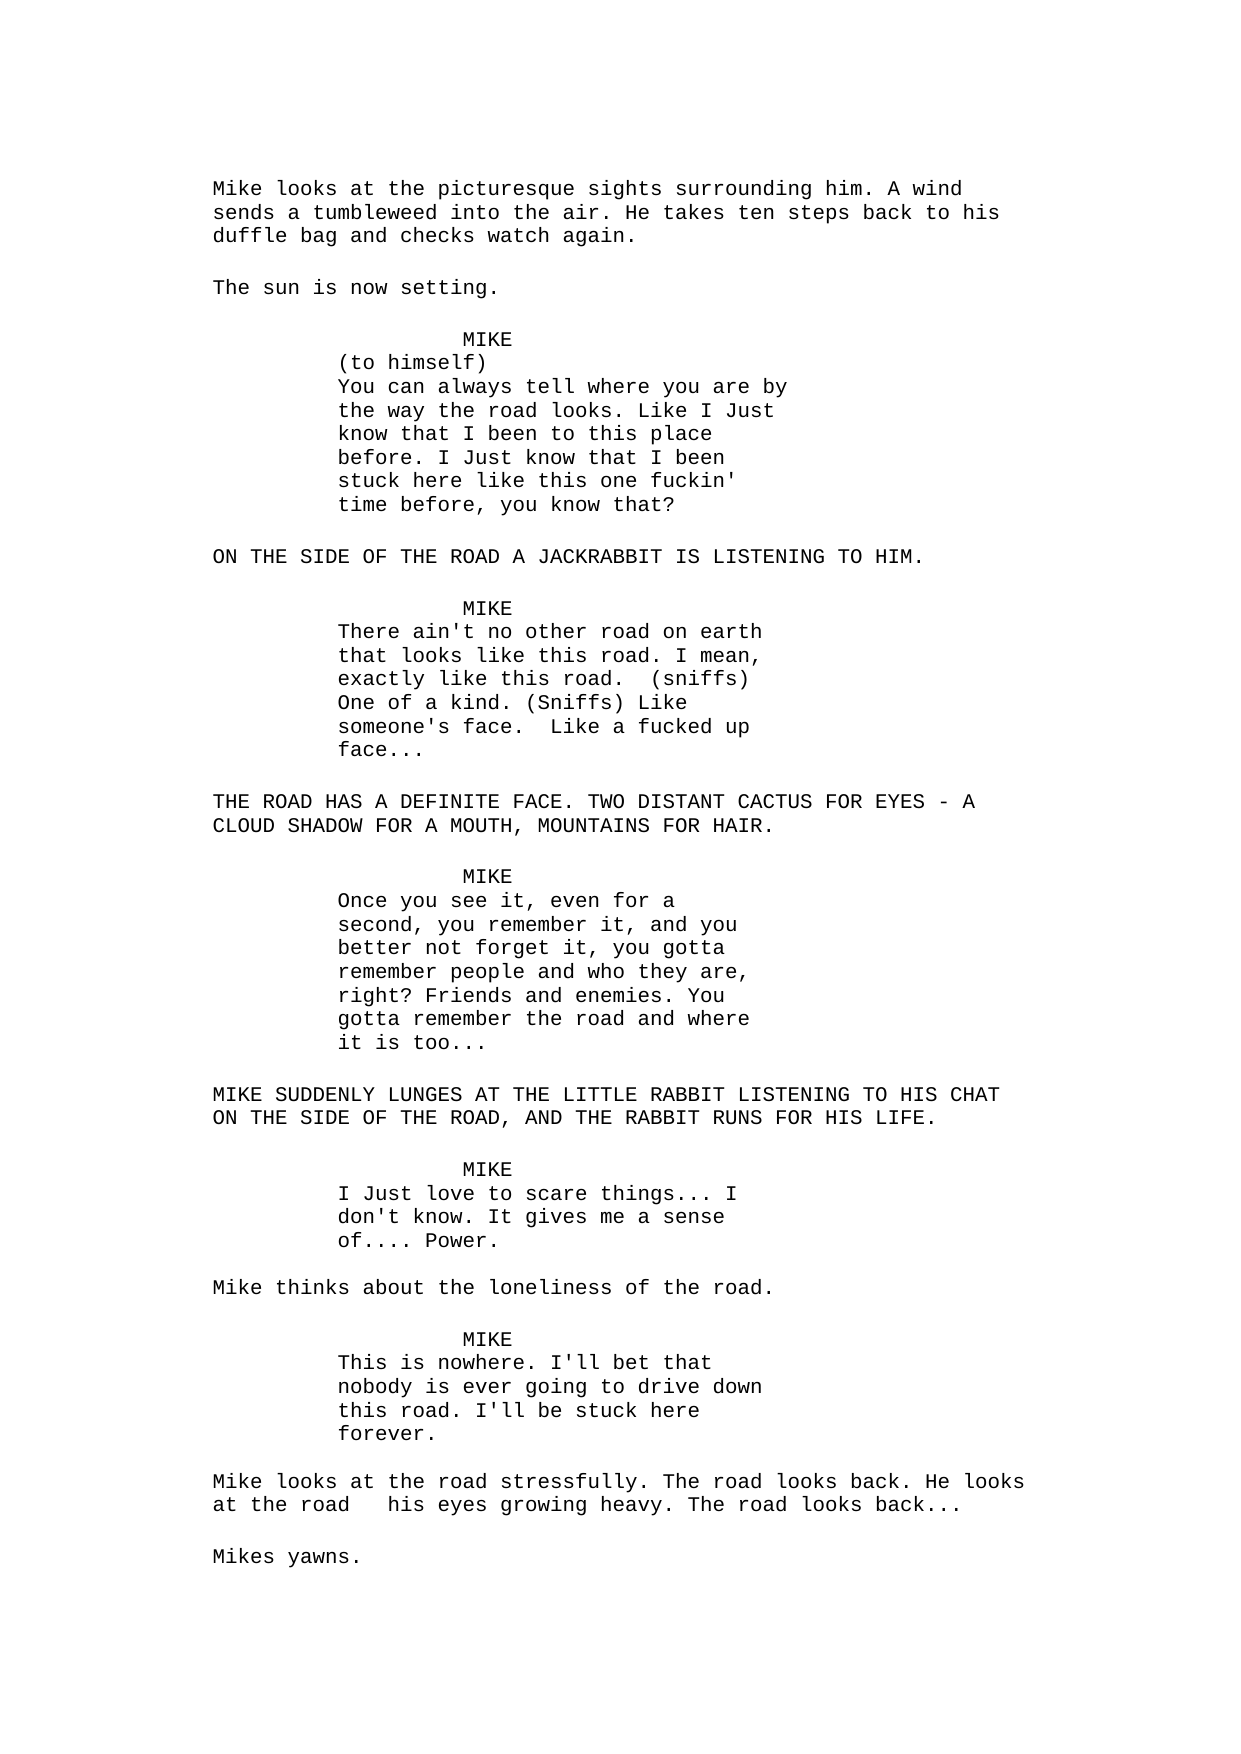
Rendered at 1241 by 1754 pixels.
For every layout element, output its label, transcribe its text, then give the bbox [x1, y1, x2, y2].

text Once you see it, even for a [150, 890, 1090, 914]
text before. I Just know that I been [150, 447, 1090, 471]
text face... [150, 739, 1090, 763]
text There ain't no other road on earth [150, 621, 1090, 645]
text Mike looks at the road stressfully. The road looks back. He looks [150, 1471, 1090, 1494]
text Mike thinks about the loneliness of the road. [150, 1277, 1090, 1301]
text CLOUD SHADOW FOR A MOUTH, MOUNTAINS FOR HAIR. [150, 815, 1090, 838]
text stuck here like this one fuckin' [150, 471, 1090, 494]
text right? Friends and enemies. You [150, 984, 1090, 1008]
text know that I been to this place [150, 423, 1090, 447]
text this road. I'll be stuck here [150, 1400, 1090, 1423]
text Mikes yawns. [150, 1546, 1090, 1569]
text You can always tell where you are by [150, 376, 1090, 399]
text at the road his eyes growing heavy. The road looks back... [150, 1494, 1090, 1518]
text gotta remember the road and where [150, 1008, 1090, 1032]
text The sun is now setting. [150, 277, 1090, 301]
text the way the road looks. Like I Just [150, 399, 1090, 423]
text it is too... [150, 1032, 1090, 1056]
text I Just love to scare things... I [150, 1182, 1090, 1206]
text (to himself) [150, 352, 1090, 376]
text nobody is ever going to drive down [150, 1376, 1090, 1400]
text sends a tumbleweed into the air. He takes ten steps back to his [150, 202, 1090, 225]
text ON THE SIDE OF THE ROAD A JACKRABBIT IS LISTENING TO HIM. [150, 546, 1090, 569]
text duffle bag and checks watch again. [150, 225, 1090, 249]
text This is nowhere. I'll bet that [150, 1352, 1090, 1376]
text forever. [150, 1423, 1090, 1447]
text MIKE [150, 329, 1090, 352]
text MIKE SUDDENLY LUNGES AT THE LITTLE RABBIT LISTENING TO HIS CHAT [150, 1083, 1090, 1107]
text second, you remember it, and you [150, 914, 1090, 937]
text MIKE [150, 597, 1090, 621]
text MIKE [150, 866, 1090, 890]
text MIKE [150, 1159, 1090, 1182]
text Mike looks at the picturesque sights surrounding him. A wind [150, 178, 1090, 202]
text that looks like this road. I mean, [150, 645, 1090, 668]
text remember people and who they are, [150, 961, 1090, 984]
text One of a kind. (Sniffs) Like [150, 692, 1090, 716]
text ON THE SIDE OF THE ROAD, AND THE RABBIT RUNS FOR HIS LIFE. [150, 1107, 1090, 1131]
text THE ROAD HAS A DEFINITE FACE. TWO DISTANT CACTUS FOR EYES - A [150, 791, 1090, 815]
text better not forget it, you gotta [150, 937, 1090, 961]
text exactly like this road. (sniffs) [150, 668, 1090, 692]
text of.... Power. [150, 1230, 1090, 1253]
text someone's face. Like a fucked up [150, 716, 1090, 739]
text time before, you know that? [150, 494, 1090, 518]
text don't know. It gives me a sense [150, 1206, 1090, 1230]
text MIKE [150, 1329, 1090, 1352]
